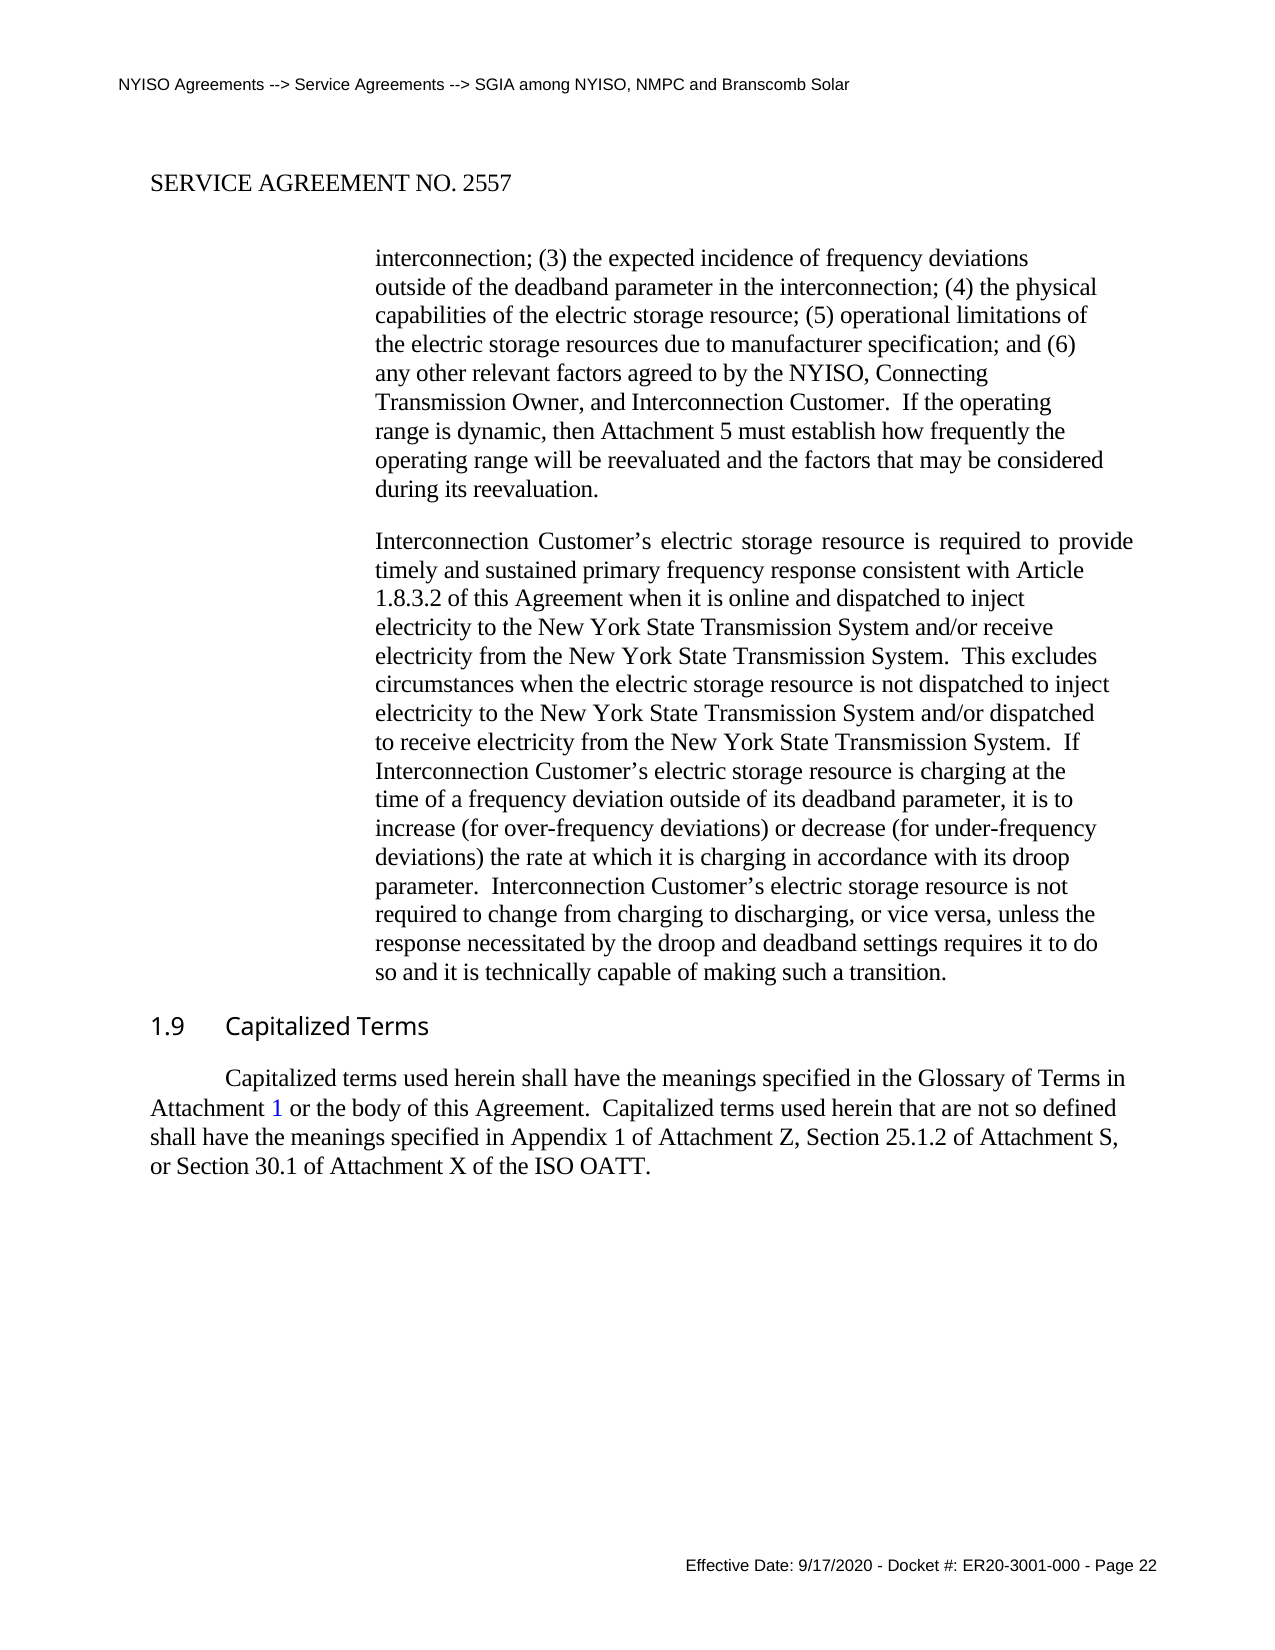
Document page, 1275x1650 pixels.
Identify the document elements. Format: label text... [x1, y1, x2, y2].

text 1.8.3.2 of this Agreement when it is online and dispatched to inject [375, 585, 1275, 611]
text SERVICE AGREEMENT NO. 2557 [150, 168, 1275, 197]
text interconnection; (3) the expected incidence of frequency deviations [375, 243, 1275, 272]
text Capitalized terms used herein shall have the meanings specified in the Glossary of Terms in Attachment 1 or the body of this Agreement. Capitalized terms used herein that are not so defined shall have the meanings specified in Appendix 1 of Attachment Z, Section 25.1.2 of Attachment S, or Section 30.1 of Attachment X of the ISO OATT. [150, 1063, 1138, 1180]
text outside of the deadband parameter in the interconnection; (4) the physical capabilities of the electric storage resource; (5) operational limitations of the electric storage resources due to manufacturer specification; and (6) any other relevant factors agreed to by the NYISO, Connecting Transmission Owner, and Interconnection Customer. If the operating range is dynamic, then Attachment 5 must establish how frequently the operating range will be reevaluated and the factors that may be considered during its reevaluation. [375, 272, 1138, 503]
text electricity from the New York State Transmission System. This excludes circumstances when the electric storage resource is not dispatched to inject electricity to the New York State Transmission System and/or dispatched to receive electricity from the New York State Transmission System. If Interconnection Customer’s electric storage resource is charging at the time of a frequency deviation outside of its deadband parameter, it is to increase (for over-frequency deviations) or decrease (for under-frequency deviations) the rate at which it is charging in accordance with its droop parameter. Interconnection Customer’s electric storage resource is not required to change from charging to discharging, or vice versa, unless the response necessitated by the droop and deadband settings requires it to do so and it is technically capable of making such a transition. [375, 641, 1145, 986]
text Interconnection Customer’s electric storage resource is required to provide timely and sustained primary frequency response consistent with Article [375, 526, 1143, 584]
text electricity to the New York State Transmission System and/or receive [375, 612, 1275, 641]
text 1.9 Capitalized Terms [150, 1012, 1275, 1041]
